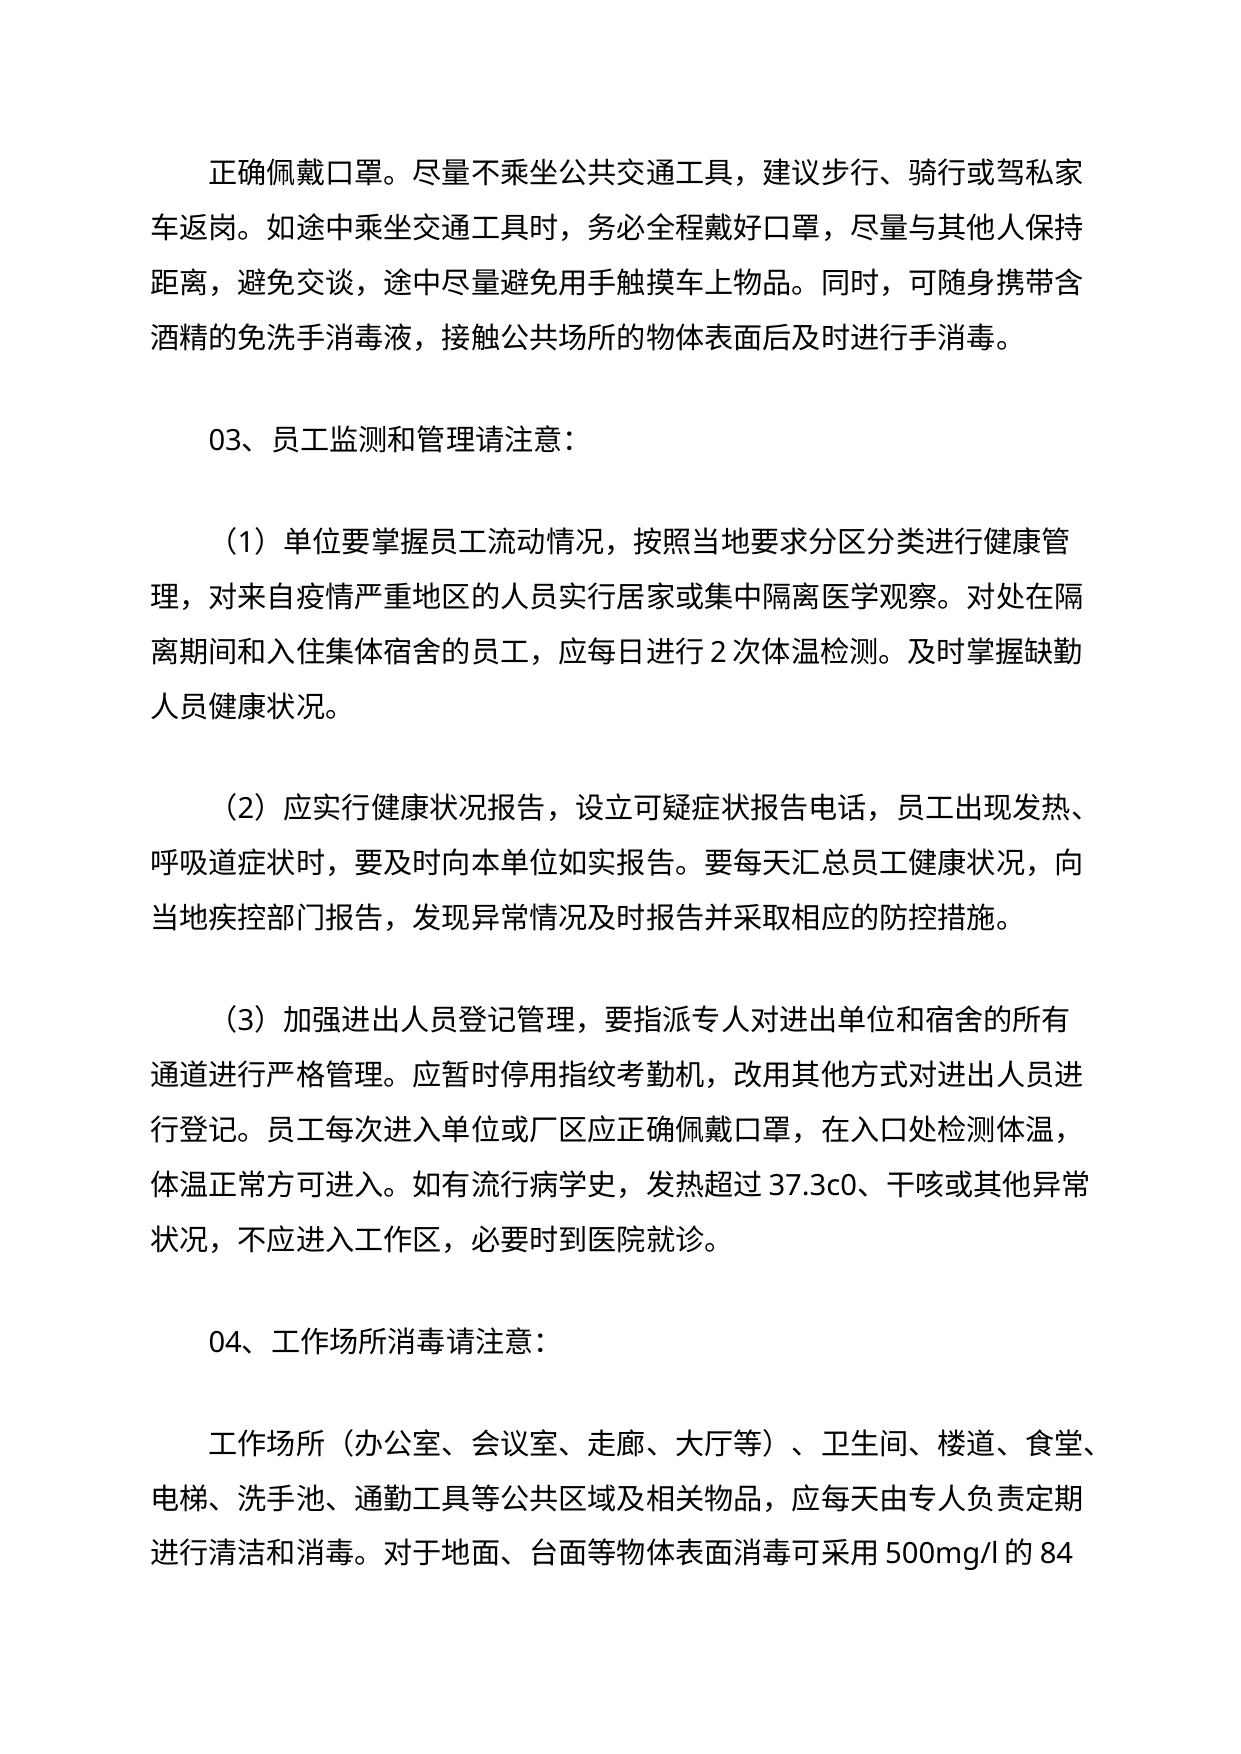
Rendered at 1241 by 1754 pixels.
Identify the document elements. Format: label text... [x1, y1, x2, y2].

text 04、工作场所消毒请注意： [150, 1318, 1090, 1361]
text 03、员工监测和管理请注意： [150, 416, 1090, 459]
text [150, 1420, 1090, 1572]
text （1）单位要掌握员工流动情况，按照当地要求分区分类进行健康管理，对来自疫情严重地区的人员实行居家或集中隔离医学观察。对处在隔离期间和入住集体宿舍的员工，应每日进行2次体温检测。及时掌握缺勤人员健康状况。 [150, 518, 1090, 726]
text （3）加强进出人员登记管理，要指派专人对进出单位和宿舍的所有通道进行严格管理。应暂时停用指纹考勤机，改用其他方式对进出人员进行登记。员工每次进入单位或厂区应正确佩戴口罩，在入口处检测体温，体温正常方可进入。如有流行病学史，发热超过37.3c0、干咳或其他异常状况，不应进入工作区，必要时到医院就诊。 [150, 997, 1090, 1259]
text （2）应实行健康状况报告，设立可疑症状报告电话，员工出现发热、呼吸道症状时，要及时向本单位如实报告。要每天汇总员工健康状况，向当地疾控部门报告，发现异常情况及时报告并采取相应的防控措施。 [150, 785, 1090, 937]
text 正确佩戴口罩。尽量不乘坐公共交通工具，建议步行、骑行或驾私家车返岗。如途中乘坐交通工具时，务必全程戴好口罩，尽量与其他人保持距离，避免交谈，途中尽量避免用手触摸车上物品。同时，可随身携带含酒精的免洗手消毒液，接触公共场所的物体表面后及时进行手消毒。 [150, 150, 1090, 357]
